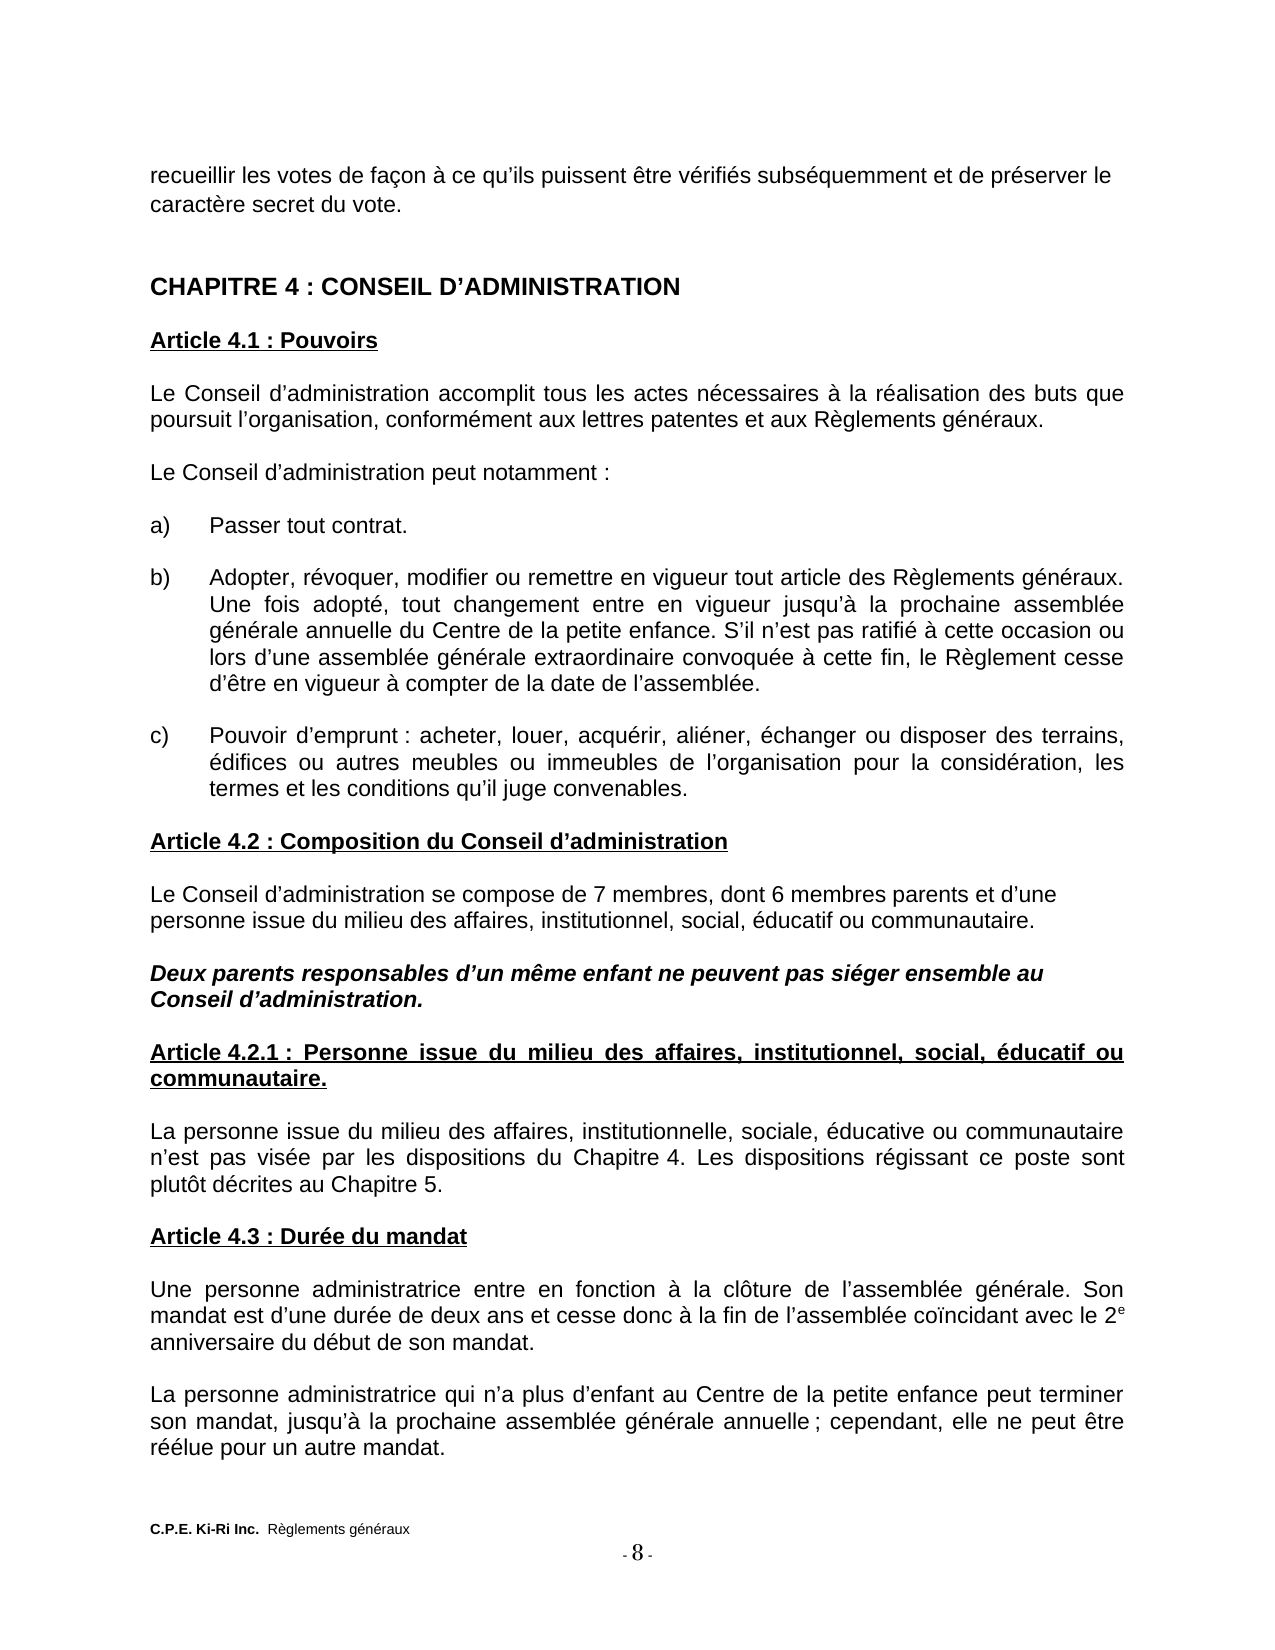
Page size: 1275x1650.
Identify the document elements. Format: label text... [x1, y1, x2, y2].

text c) Pouvoir d’emprunt : acheter, louer, acquérir, aliéner, échanger ou disposer des terrains, édifices ou autres meubles ou immeubles de l’organisation pour la considération, les termes et les conditions qu’il juge convenables. [150, 722, 1125, 802]
text Deux parents responsables d’un même enfant ne peuvent pas siéger ensemble au Conseil d’administration. [150, 960, 1125, 1012]
text Le Conseil d’administration se compose de 7 membres, dont 6 membres parents et d’une personne issue du milieu des affaires, institutionnel, social, éducatif ou communautaire. [150, 881, 1125, 933]
text La personne administratrice qui n’a plus d’enfant au Centre de la petite enfance peut terminer son mandat, jusqu’à la prochaine assemblée générale annuelle ; cependant, elle ne peut être réélue pour un autre mandat. [150, 1381, 1125, 1460]
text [150, 162, 1125, 217]
text Le Conseil d’administration accomplit tous les actes nécessaires à la réalisation des buts que poursuit l’organisation, conformément aux lettres patentes et aux Règlements généraux. [150, 380, 1125, 433]
text Article 4.2.1 : Personne issue du milieu des affaires, institutionnel, social, éducatif ou communautaire. [150, 1039, 1125, 1091]
text Article 4.1 : Pouvoirs [150, 327, 1125, 353]
text Article 4.2 : Composition du Conseil d’administration [150, 828, 1125, 854]
text La personne issue du milieu des affaires, institutionnelle, sociale, éducative ou communautaire n’est pas visée par les dispositions du Chapitre 4. Les dispositions régissant ce poste sont plutôt décrites au Chapitre 5. [150, 1118, 1125, 1197]
text Une personne administratrice entre en fonction à la clôture de l’assemblée générale. Son mandat est d’une durée de deux ans et cesse donc à la fin de l’assemblée coïncidant avec le 2e anniversaire du début de son mandat. [150, 1276, 1125, 1355]
text CHAPITRE 4 : CONSEIL D’ADMINISTRATION [150, 272, 1125, 301]
text a) Passer tout contrat. [150, 512, 1125, 538]
text Le Conseil d’administration peut notamment : [150, 459, 1125, 485]
text Article 4.3 : Durée du mandat [150, 1223, 1125, 1249]
text b) Adopter, révoquer, modifier ou remettre en vigueur tout article des Règlements généraux. Une fois adopté, tout changement entre en vigueur jusqu’à la prochaine assemblée générale annuelle du Centre de la petite enfance. S’il n’est pas ratifié à cette occasion ou lors d’une assemblée générale extraordinaire convoquée à cette fin, le Règlement cesse d’être en vigueur à compter de la date de l’assemblée. [150, 564, 1125, 696]
